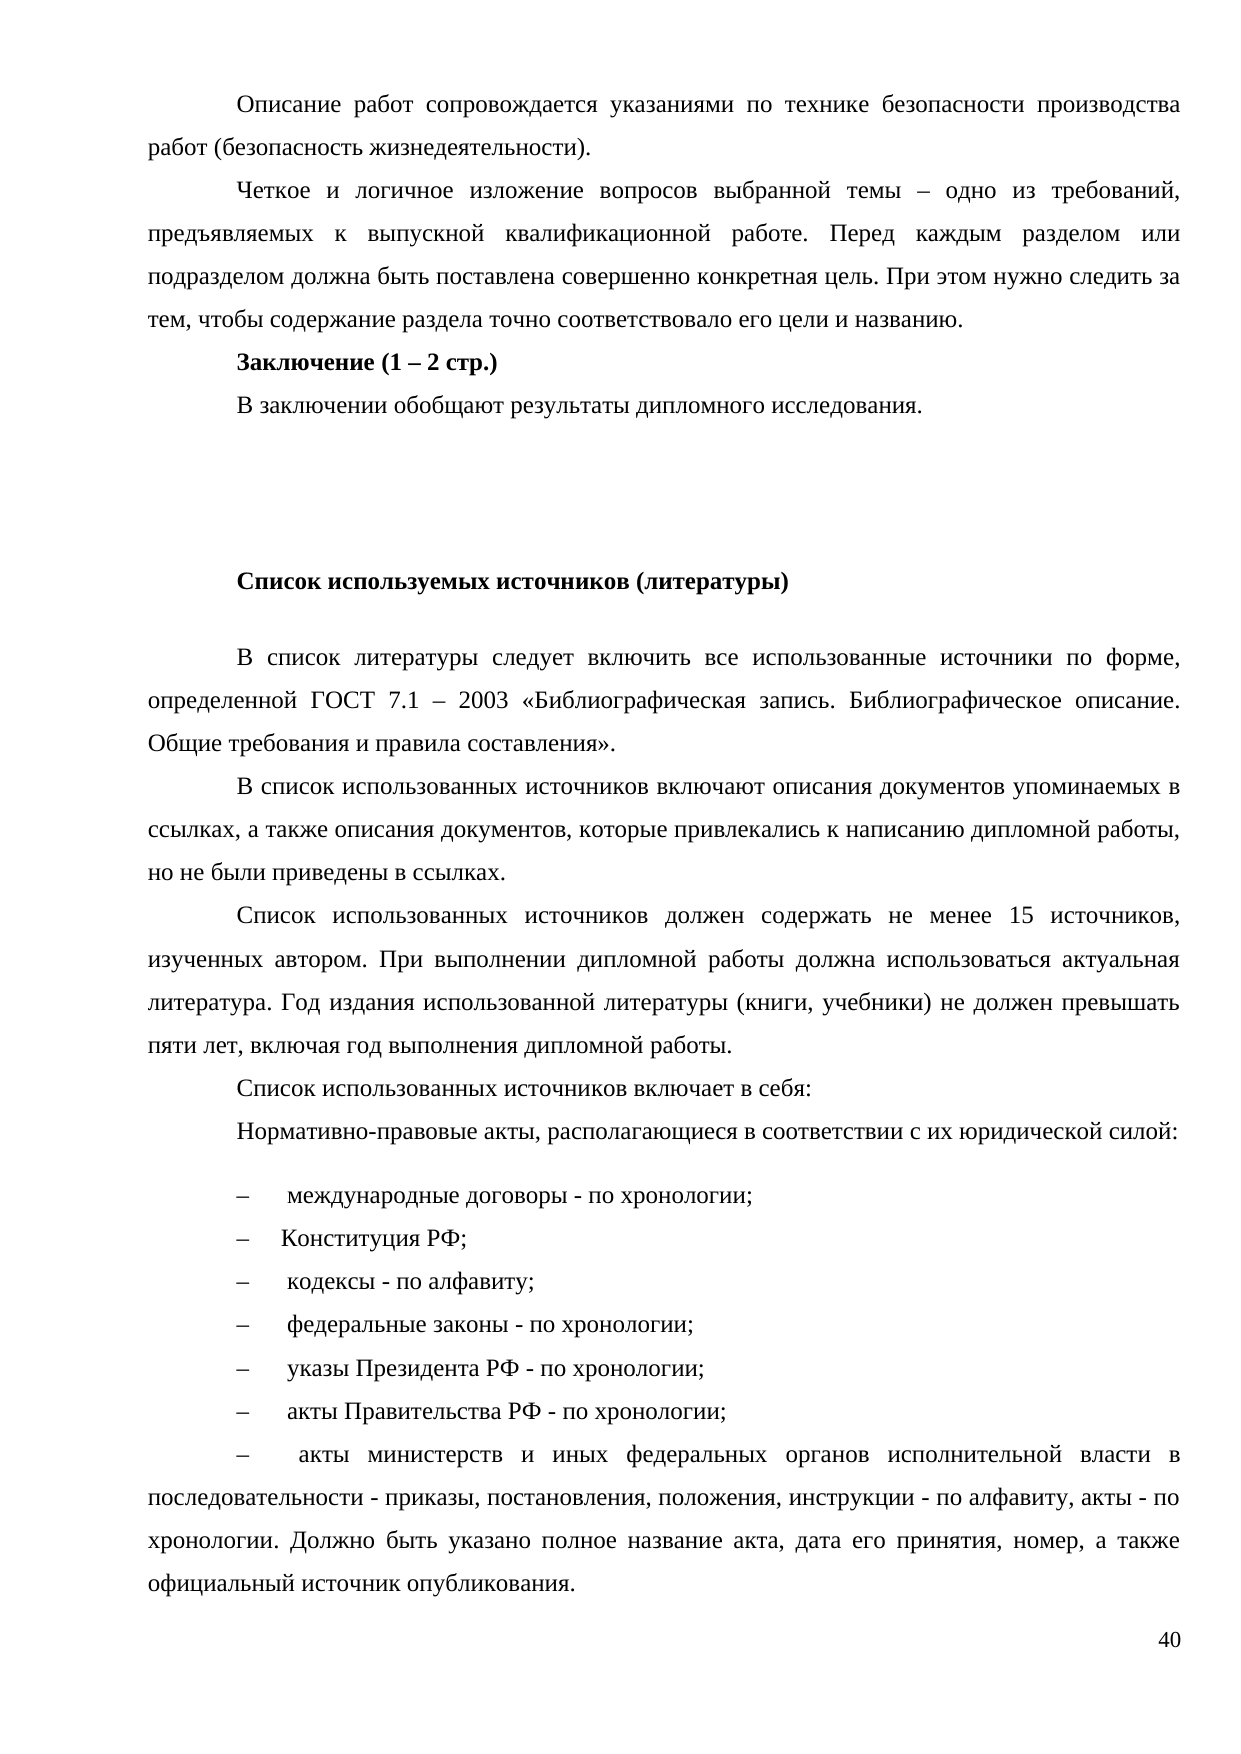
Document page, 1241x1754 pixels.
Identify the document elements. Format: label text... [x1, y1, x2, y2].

subtitle Описание работ сопровождается указаниями по технике безопасности производства работ (безопасность жизнедеятельности). [148, 89, 1181, 161]
list акты Правительства РФ - по хронологии; [148, 1396, 1181, 1424]
list Конституция РФ; [148, 1223, 1181, 1252]
text В заключении обобщают результаты дипломного исследования. [148, 391, 1181, 419]
list кодексы - по алфавиту; [148, 1266, 1181, 1295]
list федеральные законы - по хронологии; [148, 1309, 1181, 1338]
list акты министерств и иных федеральных органов исполнительной власти в последовательности - приказы, постановления, положения, инструкции - по алфавиту, акты - по хронологии. Должно быть указано полное название акта, дата его принятия, номер, а также официальный источник опубликования. [148, 1439, 1181, 1597]
text Четкое и логичное изложение вопросов выбранной темы – одно из требований, предъявляемых к выпускной квалификационной работе. Перед каждым разделом или подразделом должна быть поставлена совершенно конкретная цель. При этом нужно следить за тем, чтобы содержание раздела точно соответствовало его цели и названию. [148, 175, 1181, 333]
text Список использованных источников должен содержать не менее 15 источников, изученных автором. При выполнении дипломной работы должна использоваться актуальная литература. Год издания использованной литературы (книги, учебники) не должен превышать пяти лет, включая год выполнения дипломной работы. [148, 901, 1181, 1059]
text Заключение (1 – 2 стр.) [148, 347, 1181, 376]
text В список использованных источников включают описания документов упоминаемых в ссылках, а также описания документов, которые привлекались к написанию дипломной работы, но не были приведены в ссылках. [148, 771, 1181, 886]
text Список использованных источников включает в себя: [148, 1073, 1181, 1102]
text В список литературы следует включить все использованные источники по форме, определенной ГОСТ 7.1 – 2003 «Библиографическая запись. Библиографическое описание. Общие требования и правила составления». [148, 642, 1181, 757]
text Нормативно-правовые акты, располагающиеся в соответствии с их юридической силой: [148, 1116, 1181, 1145]
list указы Президента РФ - по хронологии; [148, 1353, 1181, 1381]
text Список используемых источников (литературы) [148, 566, 1181, 594]
list международные договоры - по хронологии; [148, 1180, 1181, 1209]
